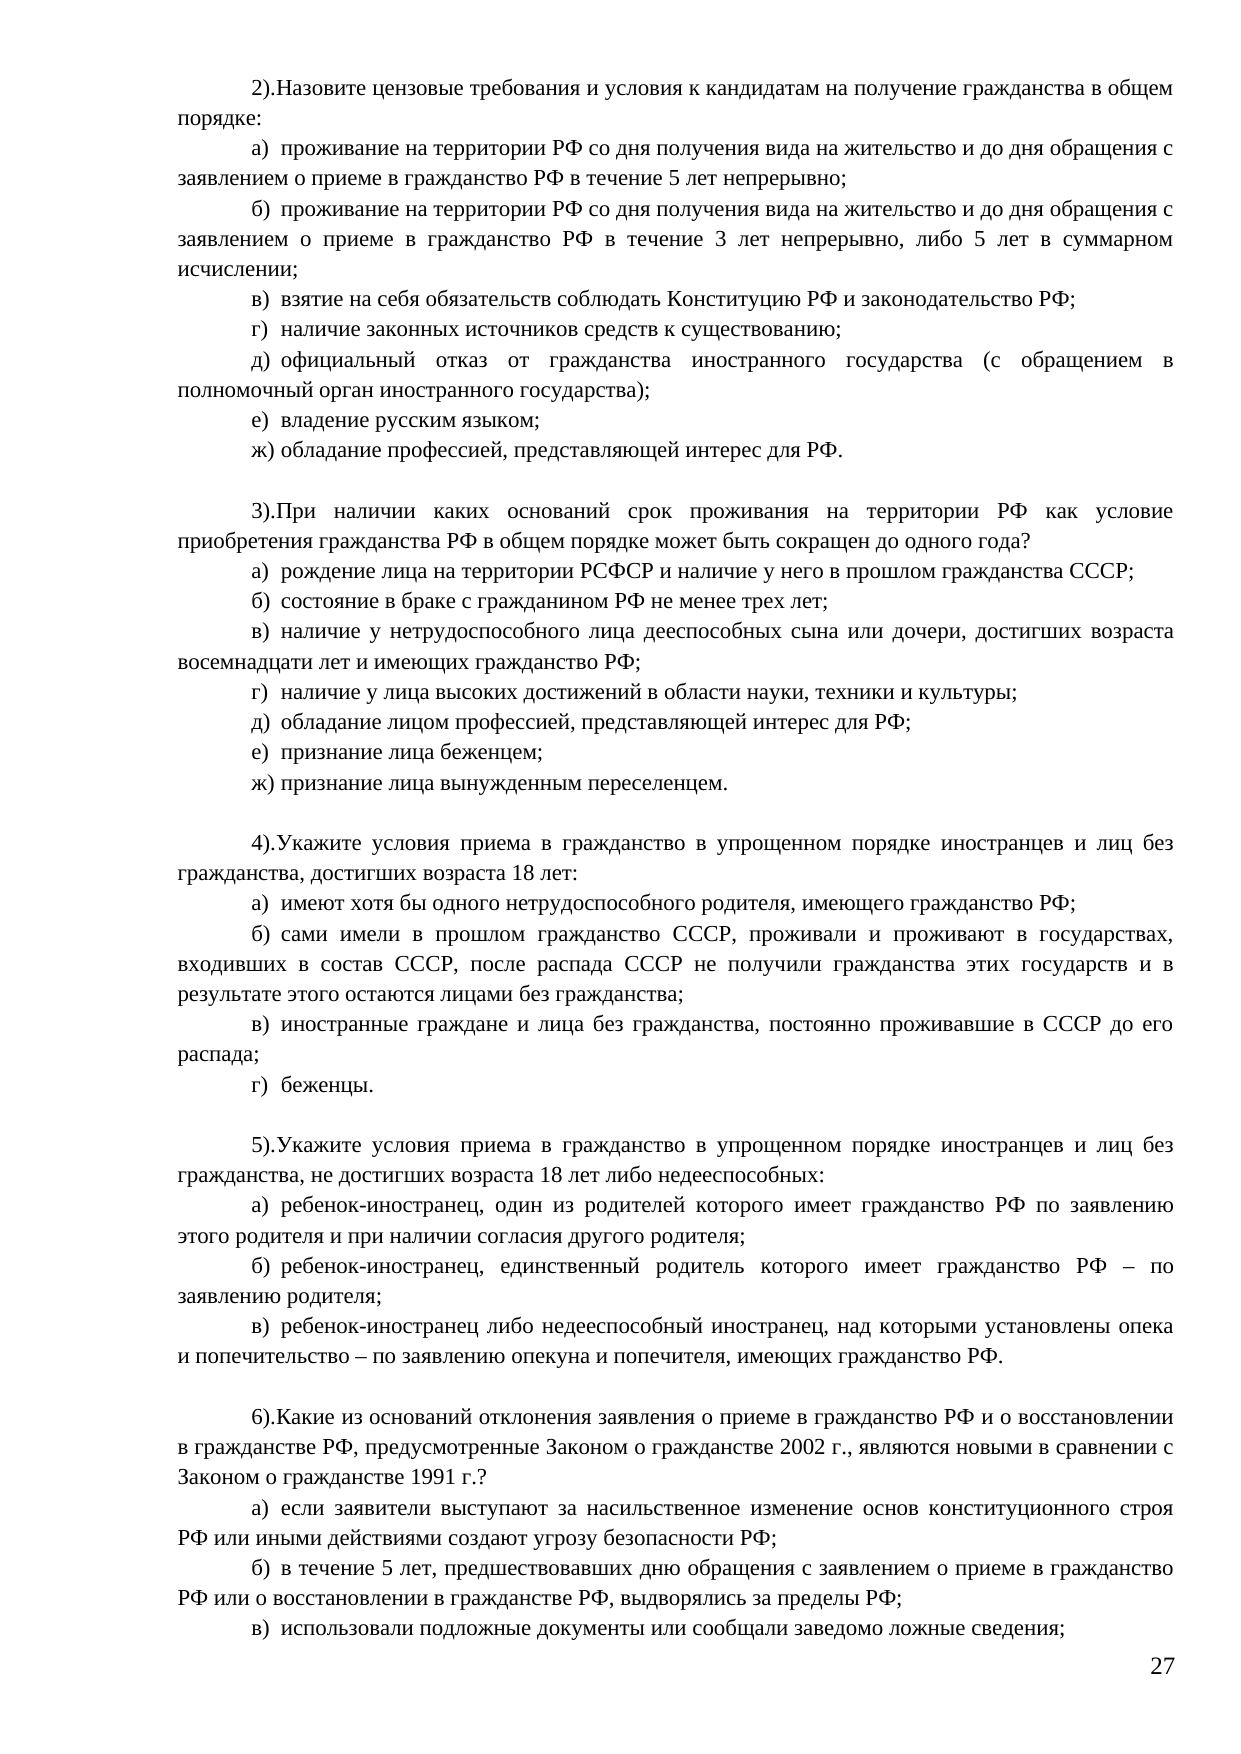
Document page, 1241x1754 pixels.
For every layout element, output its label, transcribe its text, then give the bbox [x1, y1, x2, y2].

list взятие на себя обязательств соблюдать Конституцию РФ и законодательство РФ; [177, 285, 1175, 312]
text 5).Укажите условия приема в гражданство в упрощенном порядке иностранцев и лиц без гражданства, не достигших возраста 18 лет либо недееспособных: [177, 1131, 1175, 1188]
list официальный отказ от гражданства иностранного государства (с обращением в полномочный орган иностранного государства); [177, 346, 1175, 402]
list проживание на территории РФ со дня получения вида на жительство и до дня обращения с заявлением о приеме в гражданство РФ в течение 3 лет непрерывно, либо 5 лет в суммарном исчислении; [177, 195, 1175, 281]
list в течение 5 лет, предшествовавших дню обращения с заявлением о приеме в гражданство РФ или о восстановлении в гражданстве РФ, выдворялись за пределы РФ; [177, 1554, 1175, 1611]
text 4).Укажите условия приема в гражданство в упрощенном порядке иностранцев и лиц без гражданства, достигших возраста 18 лет: [177, 829, 1175, 886]
list если заявители выступают за насильственное изменение основ конституционного строя РФ или иными действиями создают угрозу безопасности РФ; [177, 1494, 1175, 1550]
list ребенок-иностранец либо недееспособный иностранец, над которыми установлены опека и попечительство – по заявлению опекуна и попечителя, имеющих гражданство РФ. [177, 1312, 1175, 1369]
list сами имели в прошлом гражданство СССР, проживали и проживают в государствах, входивших в состав СССР, после распада СССР не получили гражданства этих государств и в результате этого остаются лицами без гражданства; [177, 920, 1175, 1006]
text 6).Какие из оснований отклонения заявления о приеме в гражданство РФ и о восстановлении в гражданстве РФ, предусмотренные Законом о гражданстве 2002 г., являются новыми в сравнении с Законом о гражданстве 1991 г.? [177, 1403, 1175, 1490]
list проживание на территории РФ со дня получения вида на жительство и до дня обращения с заявлением о приеме в гражданство РФ в течение 5 лет непрерывно; [177, 134, 1175, 191]
list признание лица беженцем; [177, 738, 1175, 765]
list обладание лицом профессией, представляющей интерес для РФ; [177, 708, 1175, 734]
list использовали подложные документы или сообщали заведомо ложные сведения; [177, 1614, 1175, 1641]
list наличие у лица высоких достижений в области науки, техники и культуры; [177, 678, 1175, 704]
list рождение лица на территории РСФСР и наличие у него в прошлом гражданства СССР; [177, 557, 1175, 583]
list ребенок-иностранец, один из родителей которого имеет гражданство РФ по заявлению этого родителя и при наличии согласия другого родителя; [177, 1192, 1175, 1248]
list обладание профессией, представляющей интерес для РФ. [177, 436, 1175, 463]
text 3).При наличии каких оснований срок проживания на территории РФ как условие приобретения гражданства РФ в общем порядке может быть сокращен до одного года? [177, 497, 1175, 553]
list состояние в браке с гражданином РФ не менее трех лет; [177, 587, 1175, 614]
list владение русским языком; [177, 406, 1175, 432]
list беженцы. [177, 1071, 1175, 1097]
list ребенок-иностранец, единственный родитель которого имеет гражданство РФ – по заявлению родителя; [177, 1252, 1175, 1308]
list иностранные граждане и лица без гражданства, постоянно проживавшие в СССР до его распада; [177, 1010, 1175, 1067]
list признание лица вынужденным переселенцем. [177, 769, 1175, 795]
list наличие у нетрудоспособного лица дееспособных сына или дочери, достигших возраста восемнадцати лет и имеющих гражданство РФ; [177, 618, 1175, 674]
list имеют хотя бы одного нетрудоспособного родителя, имеющего гражданство РФ; [177, 889, 1175, 916]
list наличие законных источников средств к существованию; [177, 316, 1175, 342]
text 2).Назовите цензовые требования и условия к кандидатам на получение гражданства в общем порядке: [177, 74, 1175, 130]
